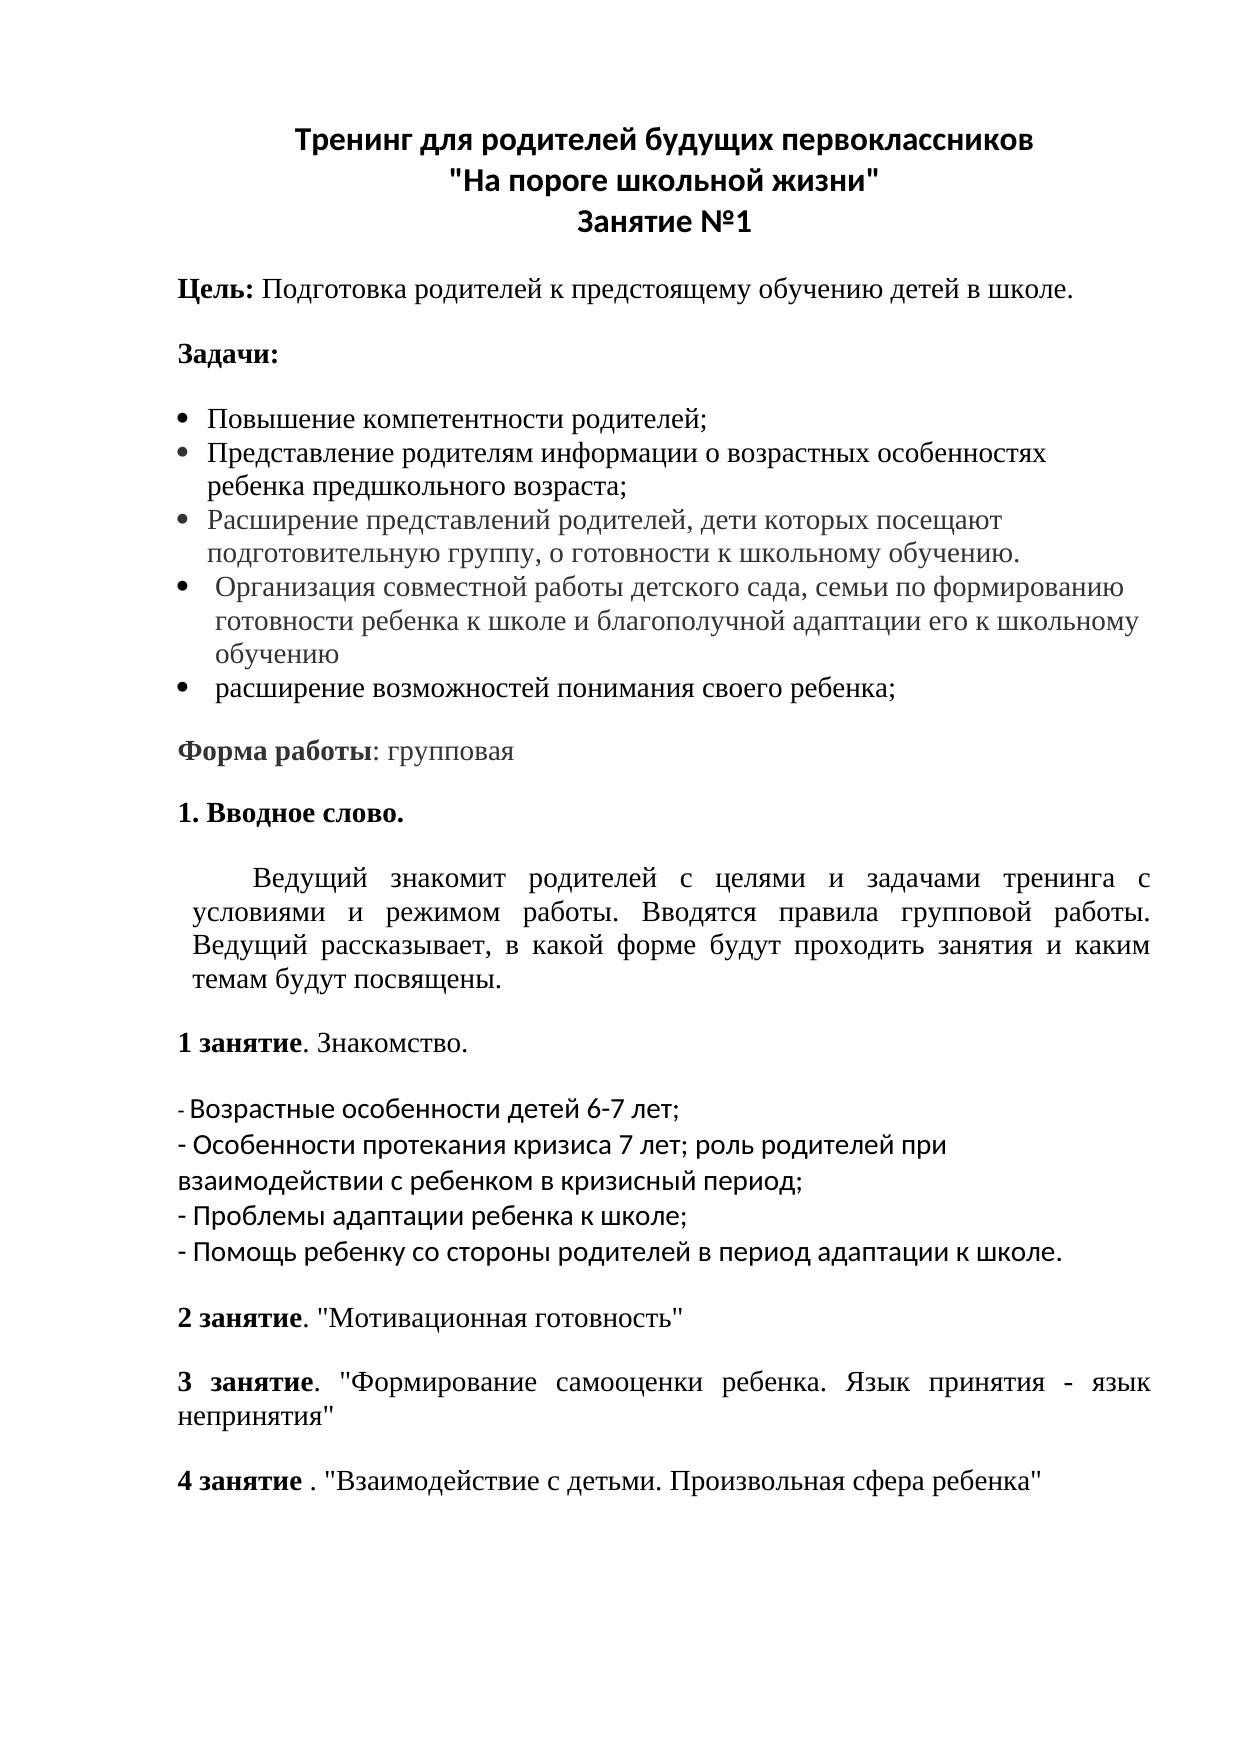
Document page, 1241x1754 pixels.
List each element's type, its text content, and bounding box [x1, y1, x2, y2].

list Расширение представлений родителей, дети которых посещают подготовительную группу, о готовности к школьному обучению. [177, 502, 1152, 569]
text Цель: Подготовка родителей к предстоящему обучению детей в школе. [177, 272, 1152, 305]
list Представление родителям информации о возрастных особенностях ребенка предшкольного возраста; [177, 435, 1152, 502]
text "На пороге школьной жизни" [177, 159, 1152, 199]
text Форма работы: групповая [177, 733, 1152, 766]
text - Возрастные особенности детей 6-7 лет; [177, 1090, 1152, 1126]
list Организация совместной работы детского сада, семьи по формированию готовности ребенка к школе и благополучной адаптации его к школьному обучению [177, 569, 1152, 670]
text Ведущий знакомит родителей с целями и задачами тренинга с условиями и режимом работы. Вводятся правила групповой работы. Ведущий рассказывает, в какой форме будут проходить занятия и каким темам будут посвящены. [192, 860, 1152, 994]
text - Особенности протекания кризиса 7 лет; роль родителей при взаимодействии с ребенком в кризисный период; [177, 1126, 1152, 1197]
text 2 занятие. "Мотивационная готовность" [177, 1300, 1152, 1333]
text 4 занятие . "Взаимодействие с детьми. Произвольная сфера ребенка" [177, 1463, 1152, 1496]
text 1 занятие. Знакомство. [177, 1026, 1152, 1059]
list расширение возможностей понимания своего ребенка; [177, 670, 1152, 703]
text Задачи: [177, 336, 1152, 370]
text - Проблемы адаптации ребенка к школе; [177, 1197, 1152, 1233]
list Повышение компетентности родителей; [177, 401, 1152, 435]
text Тренинг для родителей будущих первоклассников [177, 118, 1152, 159]
text 3 занятие. "Формирование самооценки ребенка. Язык принятия - язык непринятия" [177, 1364, 1152, 1432]
text 1. Вводное слово. [177, 795, 1152, 829]
text - Помощь ребенку со стороны родителей в период адаптации к школе. [177, 1233, 1152, 1268]
text Занятие №1 [177, 199, 1152, 240]
